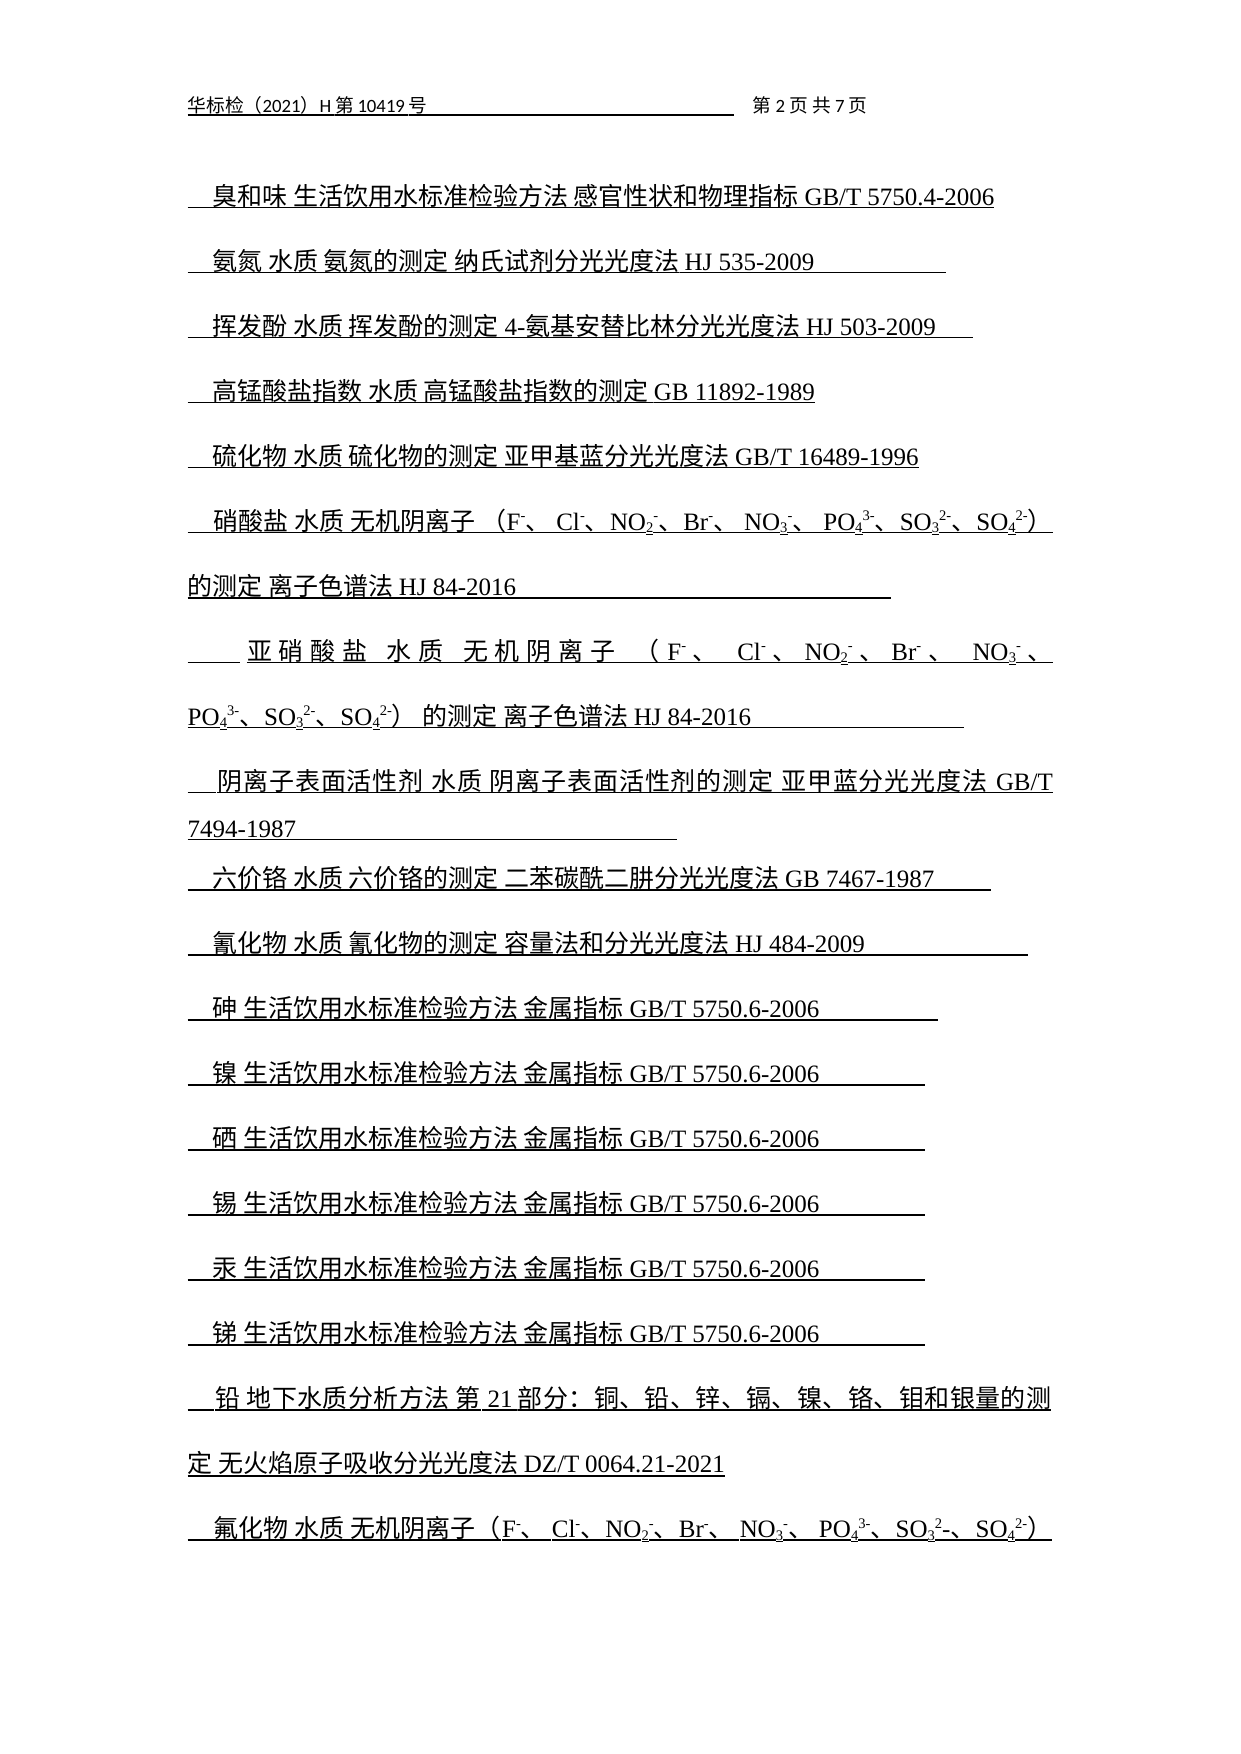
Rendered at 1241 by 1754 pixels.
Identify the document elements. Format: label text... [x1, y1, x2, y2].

list 砷 生活饮用水标准检验方法 金属指标 GB/T 5750.6-2006 [187, 974, 1053, 1039]
list 亚硝酸盐 水质 无机阴离子 （F-、 Cl-、NO2-、Br-、 NO3-、 PO43-、SO32-、SO42-） 的测定 离子色谱法 HJ 84-2016 [187, 617, 1053, 747]
list 锡 生活饮用水标准检验方法 金属指标 GB/T 5750.6-2006 [187, 1169, 1053, 1234]
list 镍 生活饮用水标准检验方法 金属指标 GB/T 5750.6-2006 [187, 1039, 1053, 1104]
list 高锰酸盐指数 水质 高锰酸盐指数的测定GB 11892-1989 [187, 357, 1053, 422]
list 硫化物 水质 硫化物的测定 亚甲基蓝分光光度法 GB/T 16489-1996 [187, 422, 1053, 487]
list 硝酸盐 水质 无机阴离子 （F-、 Cl-、NO2-、Br-、 NO3-、 PO43-、SO32-、SO42-） 的测定 离子色谱法 HJ 84-2016 [187, 487, 1053, 617]
list 六价铬 水质 六价铬的测定 二苯碳酰二肼分光光度法 GB 7467-1987 [187, 844, 1053, 909]
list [187, 1494, 1053, 1559]
list 阴离子表面活性剂 水质 阴离子表面活性剂的测定 亚甲蓝分光光度法 GB/T 7494-1987 [187, 747, 1053, 844]
list 锑 生活饮用水标准检验方法 金属指标 GB/T 5750.6-2006 [187, 1299, 1053, 1364]
list 硒 生活饮用水标准检验方法 金属指标 GB/T 5750.6-2006 [187, 1104, 1053, 1169]
list 氰化物 水质 氰化物的测定 容量法和分光光度法 HJ 484-2009 [187, 909, 1053, 974]
list 臭和味 生活饮用水标准检验方法 感官性状和物理指标 GB/T 5750.4-2006 [187, 162, 1053, 227]
list 汞 生活饮用水标准检验方法 金属指标 GB/T 5750.6-2006 [187, 1234, 1053, 1299]
list 铅 地下水质分析方法 第21部分：铜、铅、锌、镉、镍、铬、钼和银量的测定 无火焰原子吸收分光光度法 DZ/T 0064.21-2021 [187, 1364, 1053, 1494]
list 氨氮 水质 氨氮的测定 纳氏试剂分光光度法HJ 535-2009 [187, 227, 1053, 292]
list 挥发酚 水质 挥发酚的测定 4-氨基安替比林分光光度法 HJ 503-2009 [187, 292, 1053, 357]
